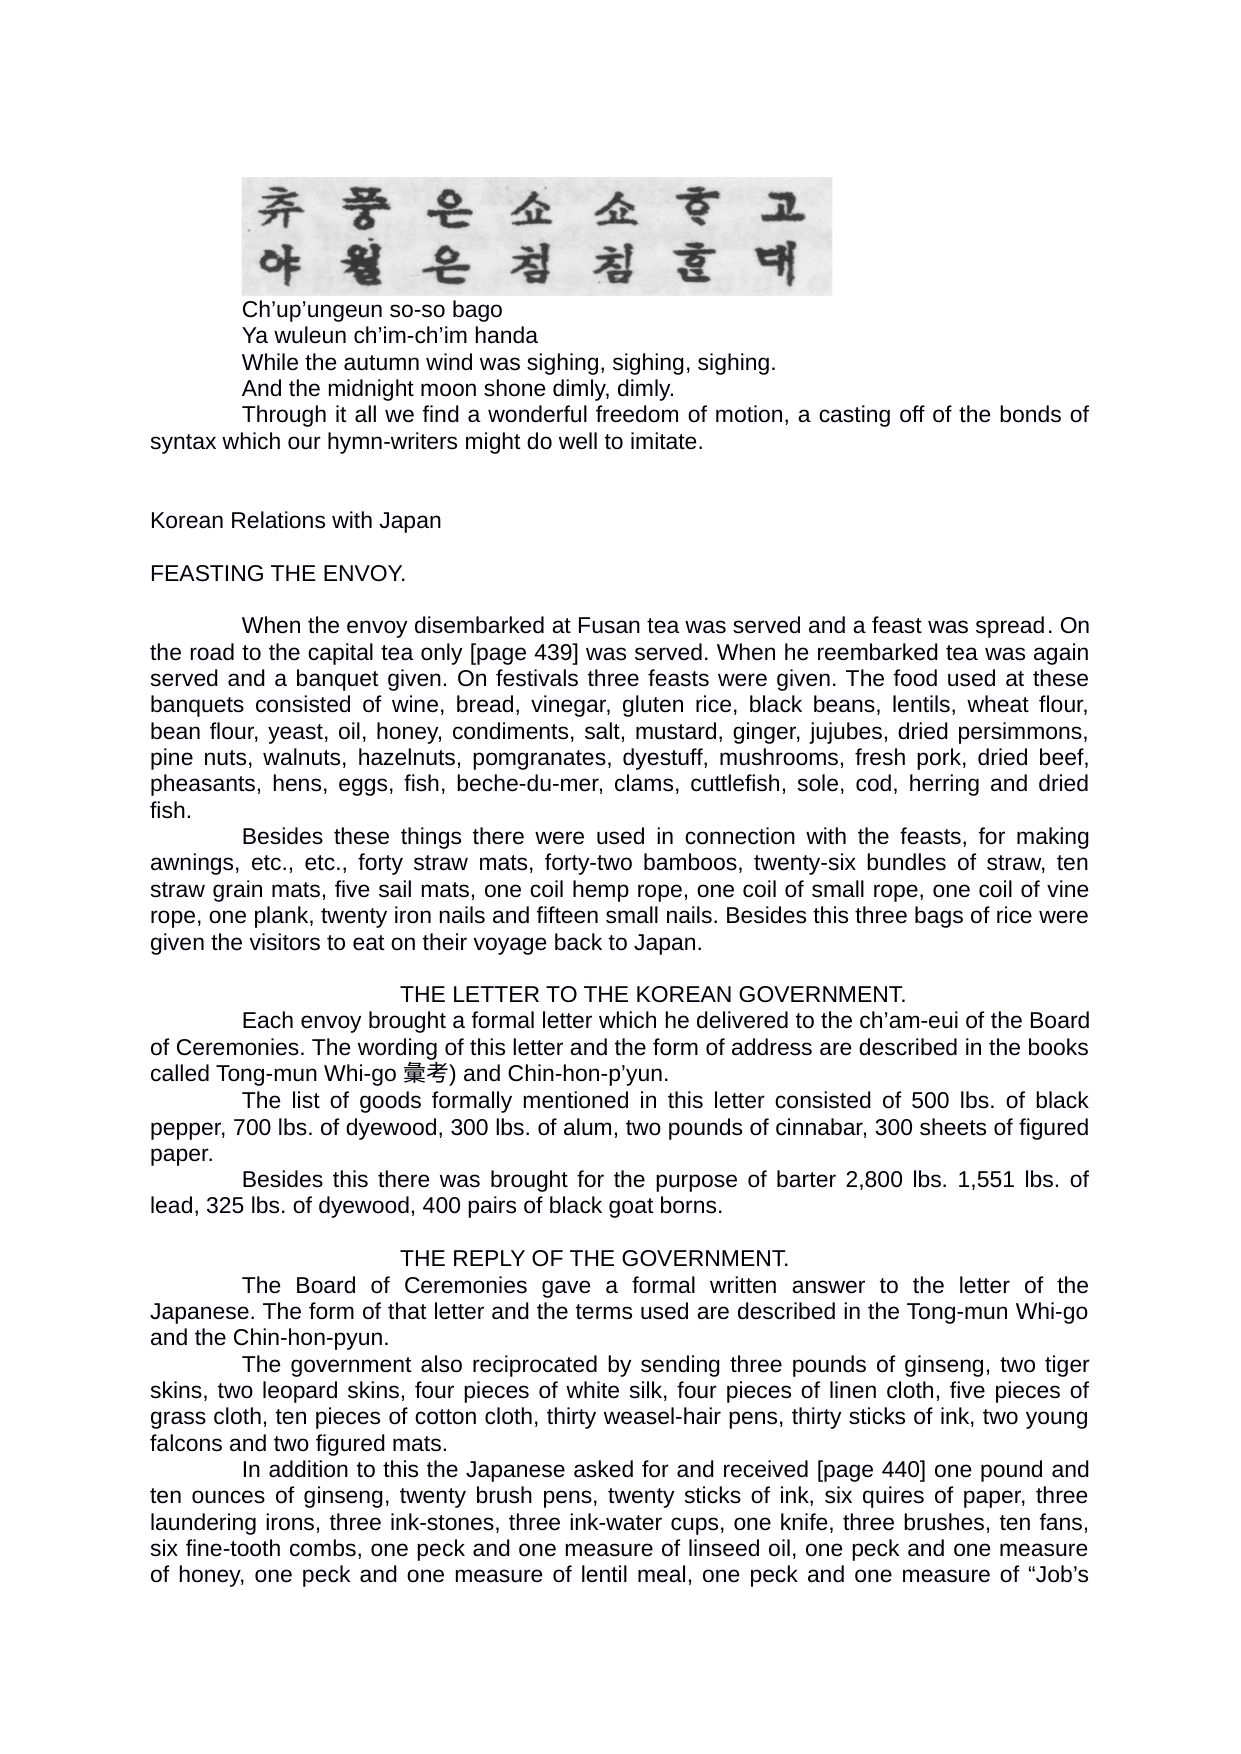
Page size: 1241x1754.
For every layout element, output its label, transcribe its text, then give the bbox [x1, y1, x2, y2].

text THE REPLY OF THE GOVERNMENT. [308, 1245, 1090, 1272]
text Ya wuleun ch’im-ch’im handa [150, 322, 1090, 349]
text FEASTING THE ENVOY. [150, 559, 1090, 586]
text The government also reciprocated by sending three pounds of ginseng, two tiger skins, two leopard skins, four pieces of white silk, four pieces of linen cloth, five pieces of grass cloth, ten pieces of cotton cloth, thirty weasel-hair pens, thirty sticks of ink, two young falcons and two figured mats. [150, 1351, 1090, 1456]
picture [241, 177, 833, 296]
text Besides these things there were used in connection with the feasts, for making awnings, etc., etc., forty straw mats, forty-two bamboos, twenty-six bundles of straw, ten straw grain mats, five sail mats, one coil hemp rope, one coil of small rope, one coil of vine rope, one plank, twenty iron nails and fifteen small nails. Besides this three bags of rice were given the visitors to eat on their voyage back to Japan. [150, 823, 1090, 955]
text Each envoy brought a formal letter which he delivered to the ch’am-eui of the Board of Ceremonies. The wording of this letter and the form of address are described in the books called Tong-mun Whi-go 彙考) and Chin-hon-p’yun. [150, 1007, 1090, 1087]
text The list of goods formally mentioned in this letter consisted of 500 lbs. of black pepper, 700 lbs. of dyewood, 300 lbs. of alum, two pounds of cinnabar, 300 sheets of figured paper. [150, 1087, 1090, 1166]
text When the envoy disembarked at Fusan tea was served and a feast was spread. On the road to the capital tea only [page 439] was served. When he reembarked tea was again served and a banquet given. On festivals three feasts were given. The food used at these banquets consisted of wine, bread, vinegar, gluten rice, black beans, lentils, wheat flour, bean flour, yeast, oil, honey, condiments, salt, mustard, ginger, jujubes, dried persimmons, pine nuts, walnuts, hazelnuts, pomgranates, dyestuff, mushrooms, fresh pork, dried beef, pheasants, hens, eggs, fish, beche-du-mer, clams, cuttlefish, sole, cod, herring and dried fish. [150, 612, 1090, 823]
text While the autumn wind was sighing, sighing, sighing. [150, 349, 1090, 375]
text THE LETTER TO THE KOREAN GOVERNMENT. [308, 981, 1090, 1007]
text Besides this there was brought for the purpose of barter 2,800 lbs. 1,551 lbs. of lead, 325 lbs. of dyewood, 400 pairs of black goat borns. [150, 1166, 1090, 1219]
text And the midnight moon shone dimly, dimly. [150, 375, 1090, 401]
text Ch’up’ungeun so-so bago [150, 296, 1090, 322]
text The Board of Ceremonies gave a formal written answer to the letter of the Japanese. The form of that letter and the terms used are described in the Tong-mun Whi-go and the Chin-hon-pyun. [150, 1272, 1090, 1351]
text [150, 1456, 1090, 1588]
text Through it all we find a wonderful freedom of motion, a casting off of the bonds of syntax which our hymn-writers might do well to imitate. [150, 401, 1090, 454]
text Korean Relations with Japan [150, 507, 1090, 533]
